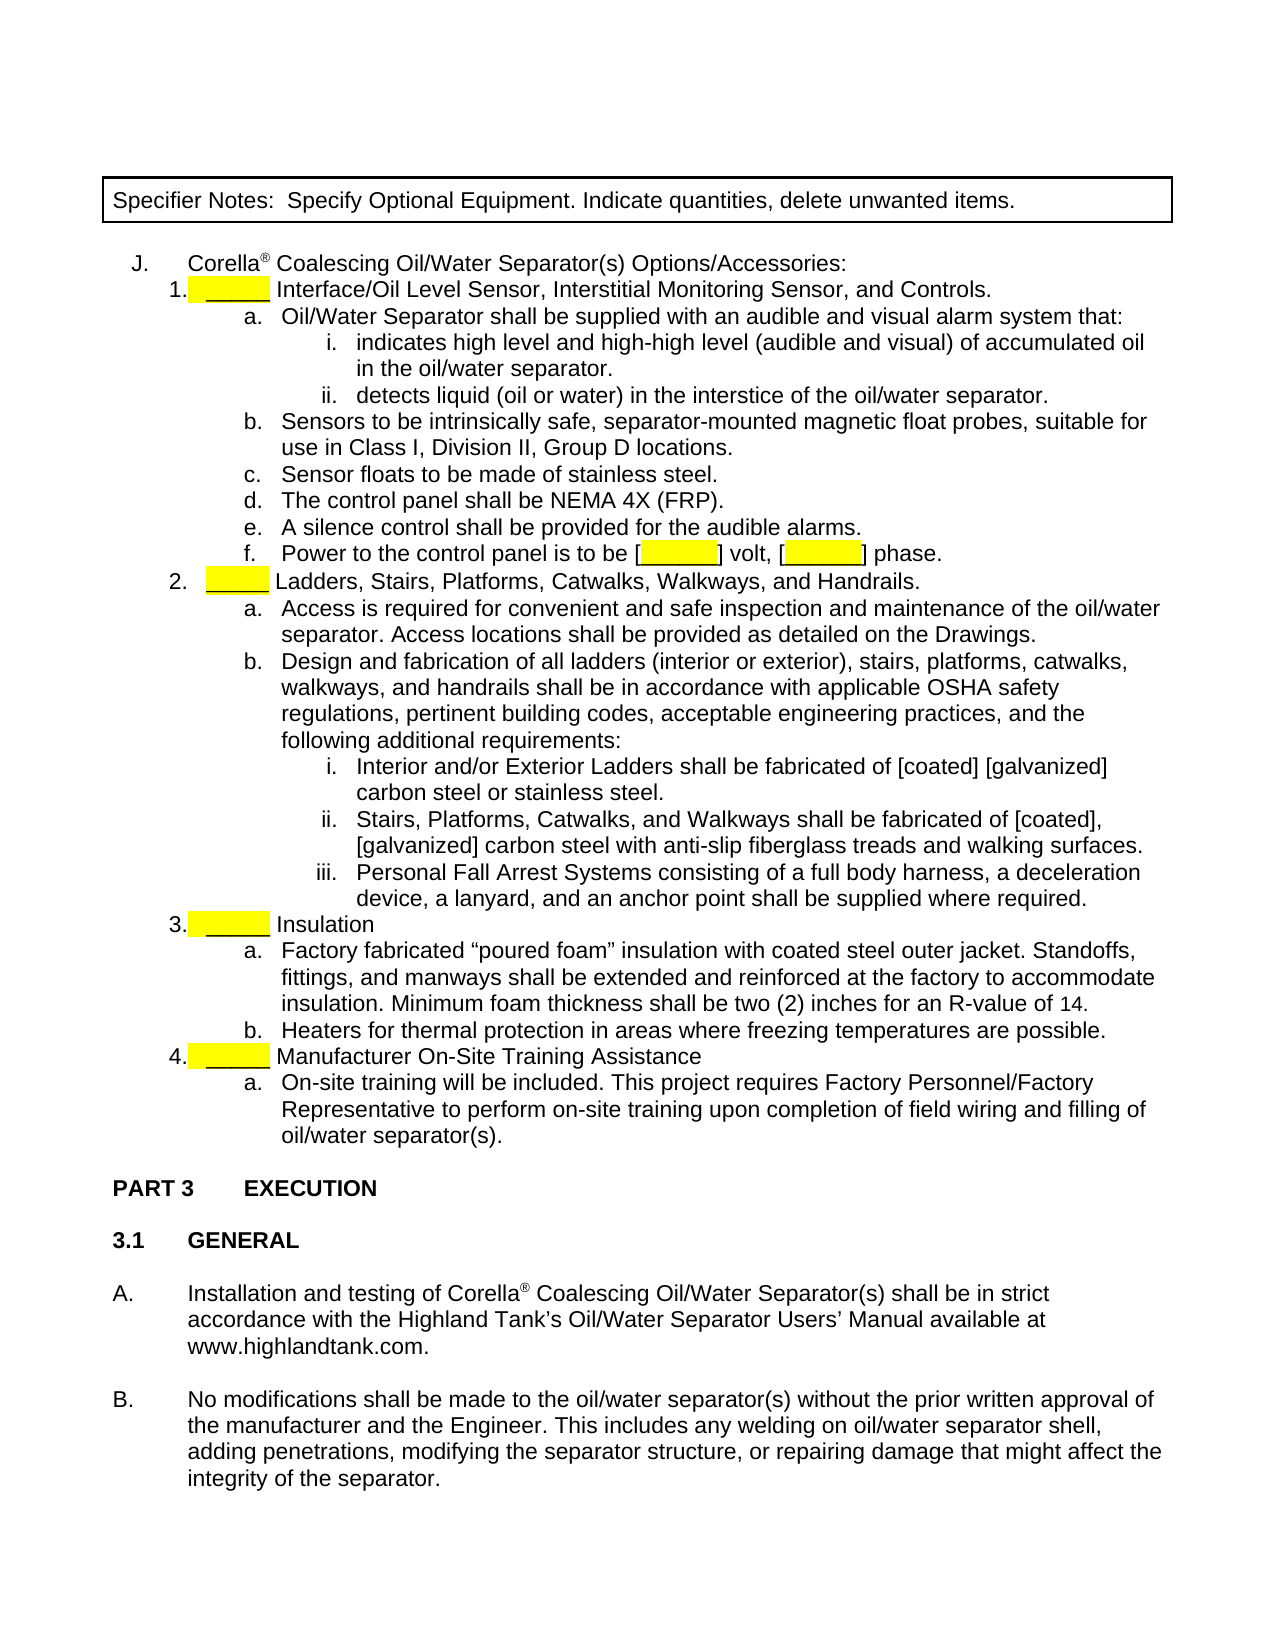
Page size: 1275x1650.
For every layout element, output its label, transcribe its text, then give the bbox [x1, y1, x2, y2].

text Specifier Notes: Specify Optional Equipment. Indicate quantities, delete unwanted items. [104, 179, 1171, 221]
list Power to the control panel is to be [______] volt, [______] phase. [861, 540, 1162, 566]
list Power to the control panel is to be [______] volt, [______] phase. [244, 540, 641, 566]
subtitle PART 3 EXECUTION [112, 1175, 1162, 1201]
list Interior and/or Exterior Ladders shall be fabricated of [coated] [galvanized] carbon steel or stainless steel. [337, 753, 1162, 806]
text J. Corella® Coalescing Oil/Water Separator(s) Options/Accessories: [131, 250, 1162, 276]
list The control panel shall be NEMA 4X (FRP). [244, 487, 1162, 513]
list A silence control shall be provided for the audible alarms. [244, 513, 1162, 540]
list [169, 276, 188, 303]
list Sensors to be intrinsically safe, separator-mounted magnetic float probes, suitable for use in Class I, Division II, Group D locations. [244, 408, 1162, 461]
text A. Installation and testing of Corella® Coalescing Oil/Water Separator(s) shall be in strict accordance with the Highland Tank’s Oil/Water Separator Users’ Manual available at www.highlandtank.com. [112, 1280, 1162, 1359]
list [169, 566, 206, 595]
list On-site training will be included. This project requires Factory Personnel/Factory Representative to perform on-site training upon completion of field wiring and filling of oil/water separator(s). [244, 1069, 1162, 1148]
subtitle Stairs, Platforms, Catwalks, and Walkways shall be fabricated of [coated], [galvanized] carbon steel with anti-slip fiberglass treads and walking surfaces. [337, 806, 1162, 858]
list Factory fabricated “poured foam” insulation with coated steel outer jacket. Standoffs, fittings, and manways shall be extended and reinforced at the factory to accommodate insulation. Minimum foam thickness shall be two (2) inches for an R-value of 14. [244, 937, 1162, 1017]
text B. No modifications shall be made to the oil/water separator(s) without the prior written approval of the manufacturer and the Engineer. This includes any welding on oil/water separator shell, adding penetrations, modifying the separator structure, or repairing damage that might affect the integrity of the separator. [112, 1386, 1162, 1491]
text 3.1 GENERAL [112, 1227, 1162, 1254]
list _____ Interface/Oil Level Sensor, Interstitial Monitoring Sensor, and Controls. [270, 276, 1162, 303]
list _____ Ladders, Stairs, Platforms, Catwalks, Walkways, and Handrails. [269, 566, 1162, 595]
list _____ Insulation [270, 911, 1162, 937]
subtitle Design and fabrication of all ladders (interior or exterior), stairs, platforms, catwalks, walkways, and handrails shall be in accordance with applicable OSHA safety regulations, pertinent building codes, acceptable engineering practices, and the following additional requirements: [244, 648, 1162, 753]
list _____ Manufacturer On-Site Training Assistance [270, 1043, 1162, 1069]
list detects liquid (oil or water) in the interstice of the oil/water separator. [337, 382, 1162, 408]
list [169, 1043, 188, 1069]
list Heaters for thermal protection in areas where freezing temperatures are possible. [244, 1017, 1162, 1043]
subtitle Personal Fall Arrest Systems consisting of a full body harness, a deceleration device, a lanyard, and an anchor point shall be supplied where required. [337, 858, 1162, 911]
list indicates high level and high-high level (audible and visual) of accumulated oil in the oil/water separator. [337, 329, 1162, 382]
list Oil/Water Separator shall be supplied with an audible and visual alarm system that: [244, 303, 1162, 329]
list Sensor floats to be made of stainless steel. [244, 461, 1162, 487]
subtitle Access is required for convenient and safe inspection and maintenance of the oil/water separator. Access locations shall be provided as detailed on the Drawings. [244, 595, 1162, 648]
